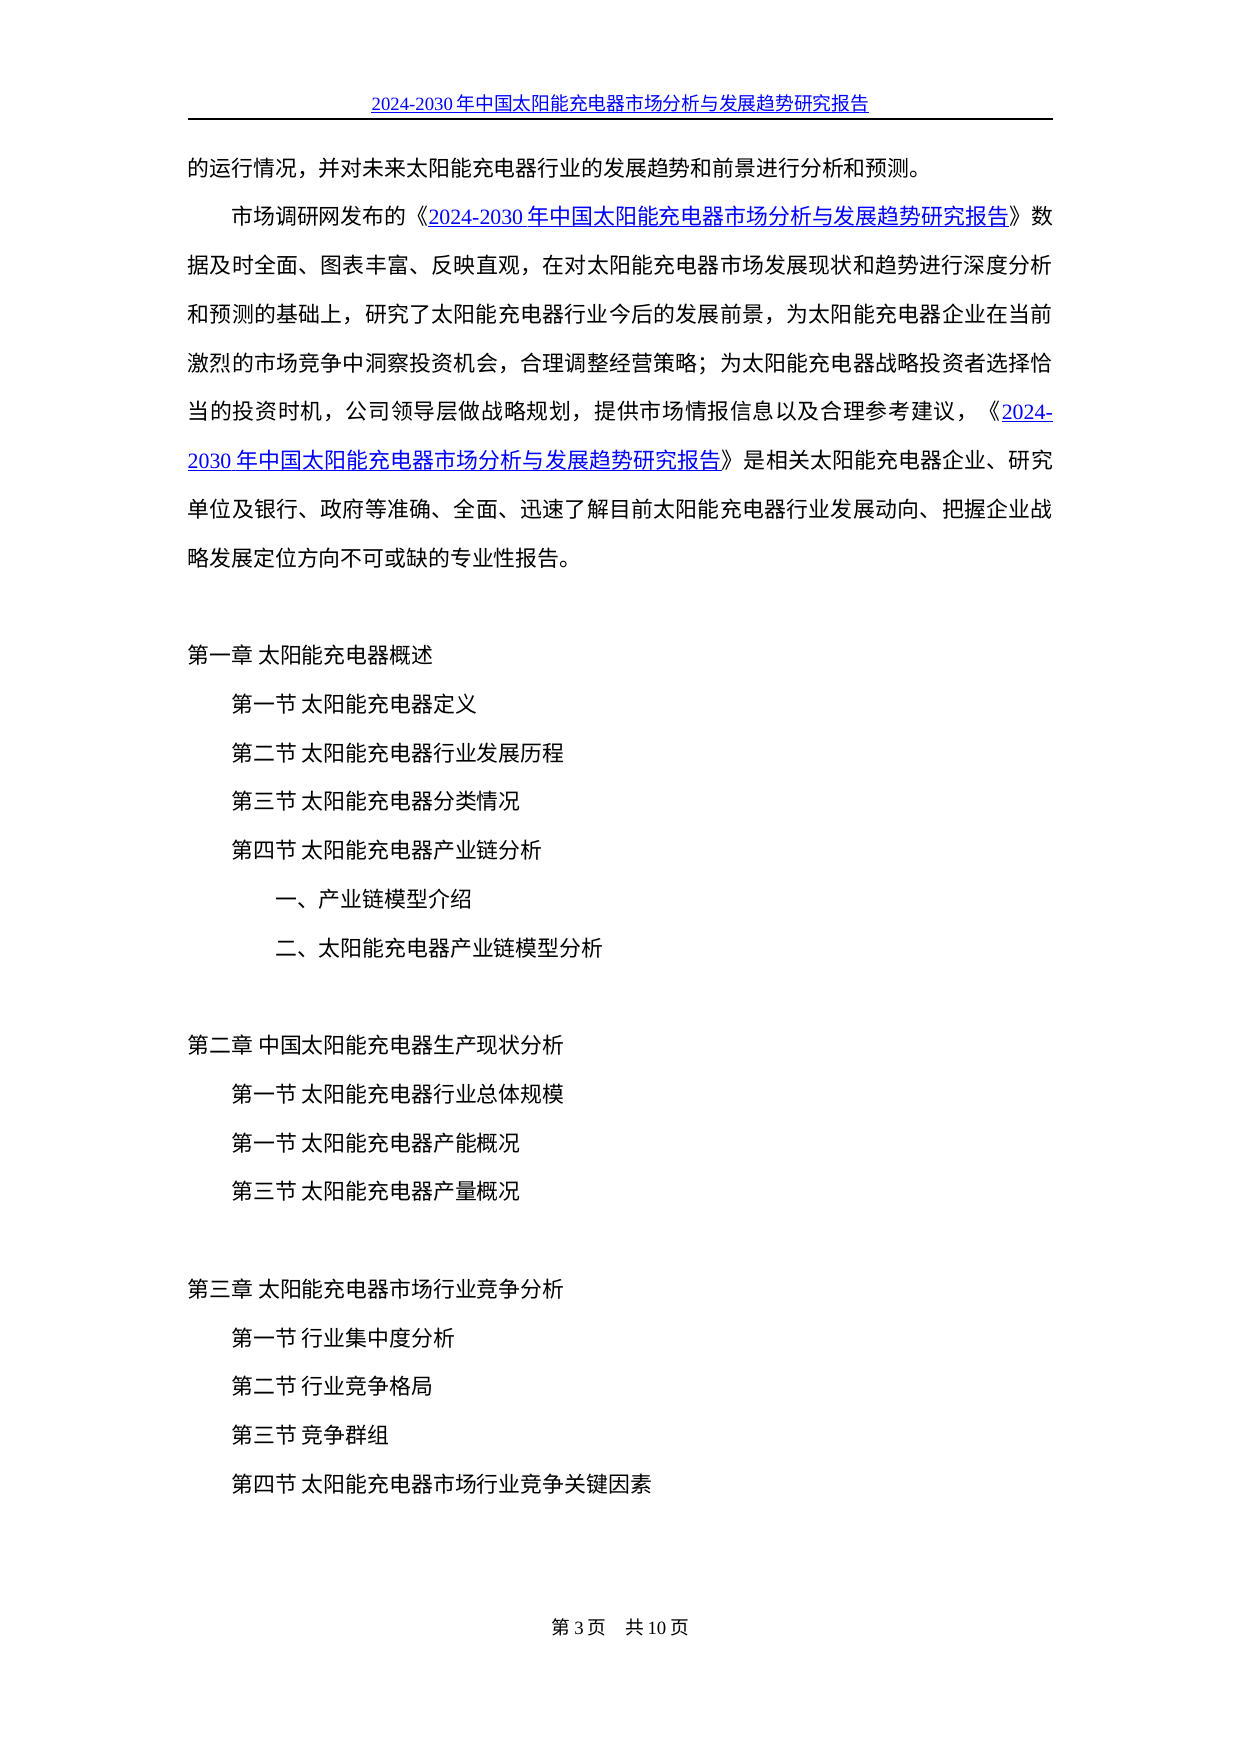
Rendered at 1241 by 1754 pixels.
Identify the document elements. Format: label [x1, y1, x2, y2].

text [187, 150, 1053, 1499]
